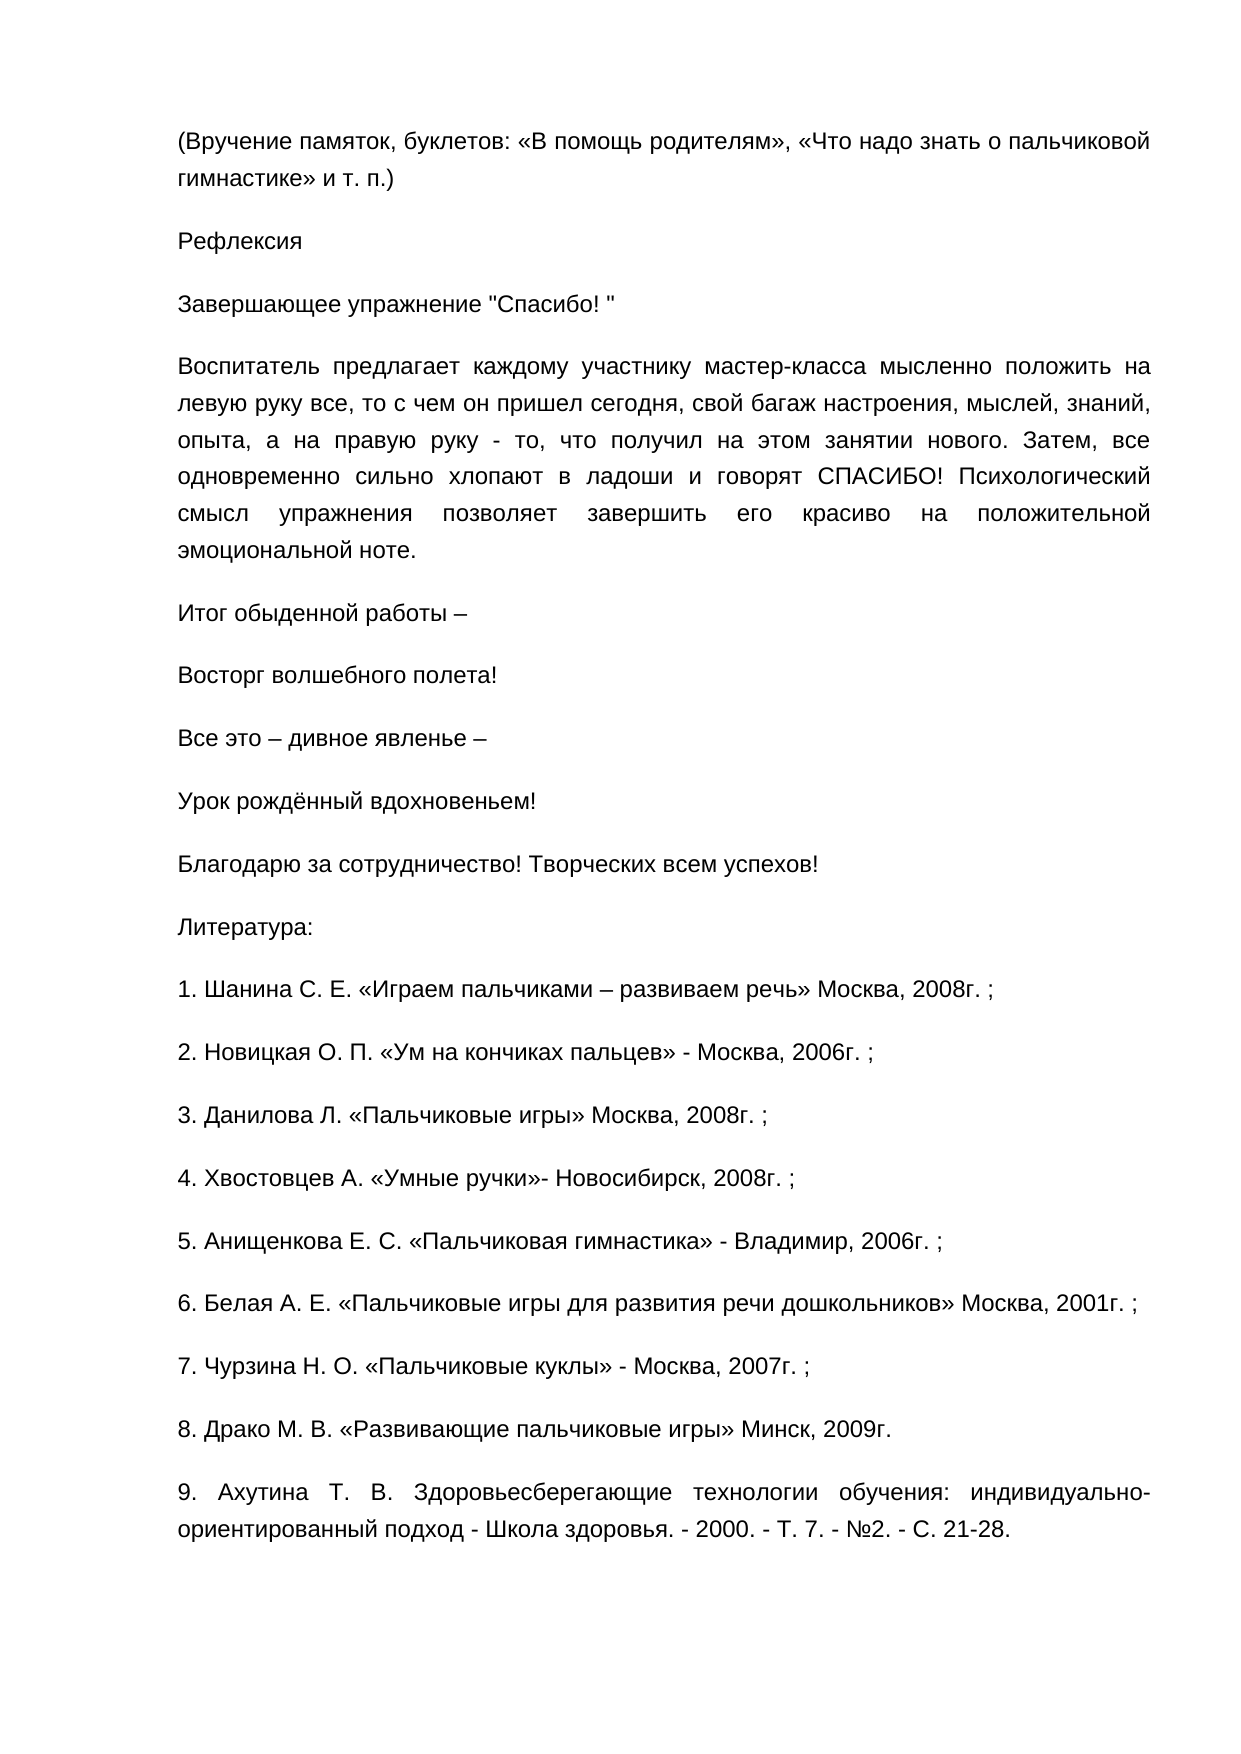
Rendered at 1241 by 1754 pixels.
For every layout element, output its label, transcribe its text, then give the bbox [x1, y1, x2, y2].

text Восторг волшебного полета! [177, 652, 1152, 689]
text 6. Белая А. Е. «Пальчиковые игры для развития речи дошкольников» Москва, 2001г. ; [177, 1280, 1152, 1317]
text 7. Чурзина Н. О. «Пальчиковые куклы» - Москва, 2007г. ; [177, 1343, 1152, 1380]
text 3. Данилова Л. «Пальчиковые игры» Москва, 2008г. ; [177, 1092, 1152, 1128]
text Урок рождённый вдохновеньем! [177, 778, 1152, 814]
text 9. Ахутина Т. В. Здоровьесберегающие технологии обучения: индивидуально-ориентированный подход - Школа здоровья. - 2000. - Т. 7. - №2. - С. 21-28. [177, 1469, 1152, 1542]
text 8. Драко М. В. «Развивающие пальчиковые игры» Минск, 2009г. [177, 1406, 1152, 1443]
text Благодарю за сотрудничество! Творческих всем успехов! [177, 841, 1152, 877]
text Завершающее упражнение "Спасибо! " [177, 280, 1152, 317]
text 4. Хвостовцев А. «Умные ручки»- Новосибирск, 2008г. ; [177, 1155, 1152, 1191]
text 2. Новицкая О. П. «Ум на кончиках пальцев» - Москва, 2006г. ; [177, 1029, 1152, 1066]
text Итог обыденной работы – [177, 589, 1152, 626]
text Литература: [177, 903, 1152, 940]
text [177, 118, 1152, 191]
text Рефлексия [177, 218, 1152, 254]
text 5. Анищенкова Е. С. «Пальчиковая гимнастика» - Владимир, 2006г. ; [177, 1217, 1152, 1254]
text 1. Шанина С. Е. «Играем пальчиками – развиваем речь» Москва, 2008г. ; [177, 966, 1152, 1003]
text Все это – дивное явленье – [177, 715, 1152, 752]
text Воспитатель предлагает каждому участнику мастер-класса мысленно положить на левую руку все, то с чем он пришел сегодня, свой багаж настроения, мыслей, знаний, опыта, а на правую руку - то, что получил на этом занятии нового. Затем, все одновременно сильно хлопают в ладоши и говорят СПАСИБО! Психологический смысл упражнения позволяет завершить его красиво на положительной эмоциональной ноте. [177, 343, 1152, 563]
